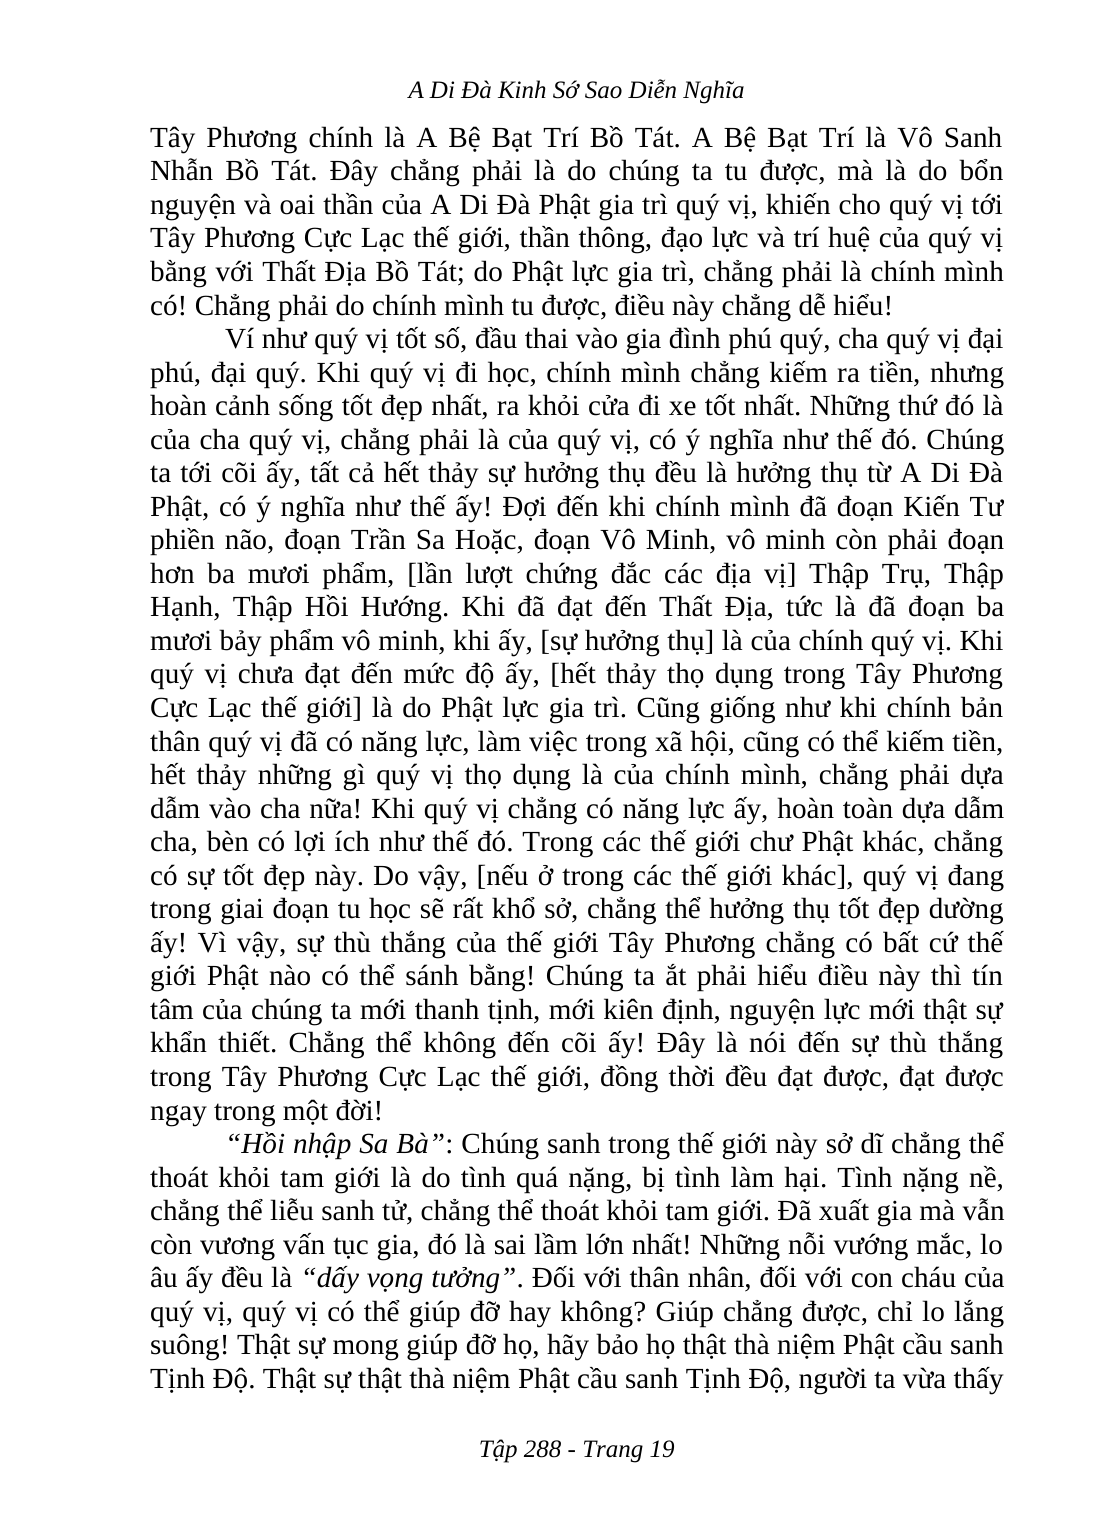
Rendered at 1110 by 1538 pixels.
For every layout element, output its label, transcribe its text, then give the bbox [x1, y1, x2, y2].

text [150, 120, 1005, 321]
text Ví như quý vị tốt số, đầu thai vào gia đình phú quý, cha quý vị đại phú, đại quý. Khi quý vị đi học, chính mình chẳng kiếm ra tiền, nhưng hoàn cảnh sống tốt đẹp nhất, ra khỏi cửa đi xe tốt nhất. Những thứ đó là của cha quý vị, chẳng phải là của quý vị, có ý nghĩa như thế đó. Chúng ta tới cõi ấy, tất cả hết thảy sự hưởng thụ đều là hưởng thụ từ A Di Đà Phật, có ý nghĩa như thế ấy! Đợi đến khi chính mình đã đoạn Kiến Tư phiền não, đoạn Trần Sa Hoặc, đoạn Vô Minh, vô minh còn phải đoạn hơn ba mươi phẩm, [lần lượt chứng đắc các địa vị] Thập Trụ, Thập Hạnh, Thập Hồi Hướng. Khi đã đạt đến Thất Địa, tức là đã đoạn ba mươi bảy phẩm vô minh, khi ấy, [sự hưởng thụ] là của chính quý vị. Khi quý vị chưa đạt đến mức độ ấy, [hết thảy thọ dụng trong Tây Phương Cực Lạc thế giới] là do Phật lực gia trì. Cũng giống như khi chính bản thân quý vị đã có năng lực, làm việc trong xã hội, cũng có thể kiếm tiền, hết thảy những gì quý vị thọ dụng là của chính mình, chẳng phải dựa dẫm vào cha nữa! Khi quý vị chẳng có năng lực ấy, hoàn toàn dựa dẫm cha, bèn có lợi ích như thế đó. Trong các thế giới chư Phật khác, chẳng có sự tốt đẹp này. Do vậy, [nếu ở trong các thế giới khác], quý vị đang trong giai đoạn tu học sẽ rất khổ sở, chẳng thể hưởng thụ tốt đẹp dường ấy! Vì vậy, sự thù thắng của thế giới Tây Phương chẳng có bất cứ thế giới Phật nào có thể sánh bằng! Chúng ta ắt phải hiểu điều này thì tín tâm của chúng ta mới thanh tịnh, mới kiên định, nguyện lực mới thật sự khẩn thiết. Chẳng thể không đến cõi ấy! Đây là nói đến sự thù thắng trong Tây Phương Cực Lạc thế giới, đồng thời đều đạt được, đạt được ngay trong một đời! [150, 321, 1005, 1126]
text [150, 1126, 1005, 1394]
